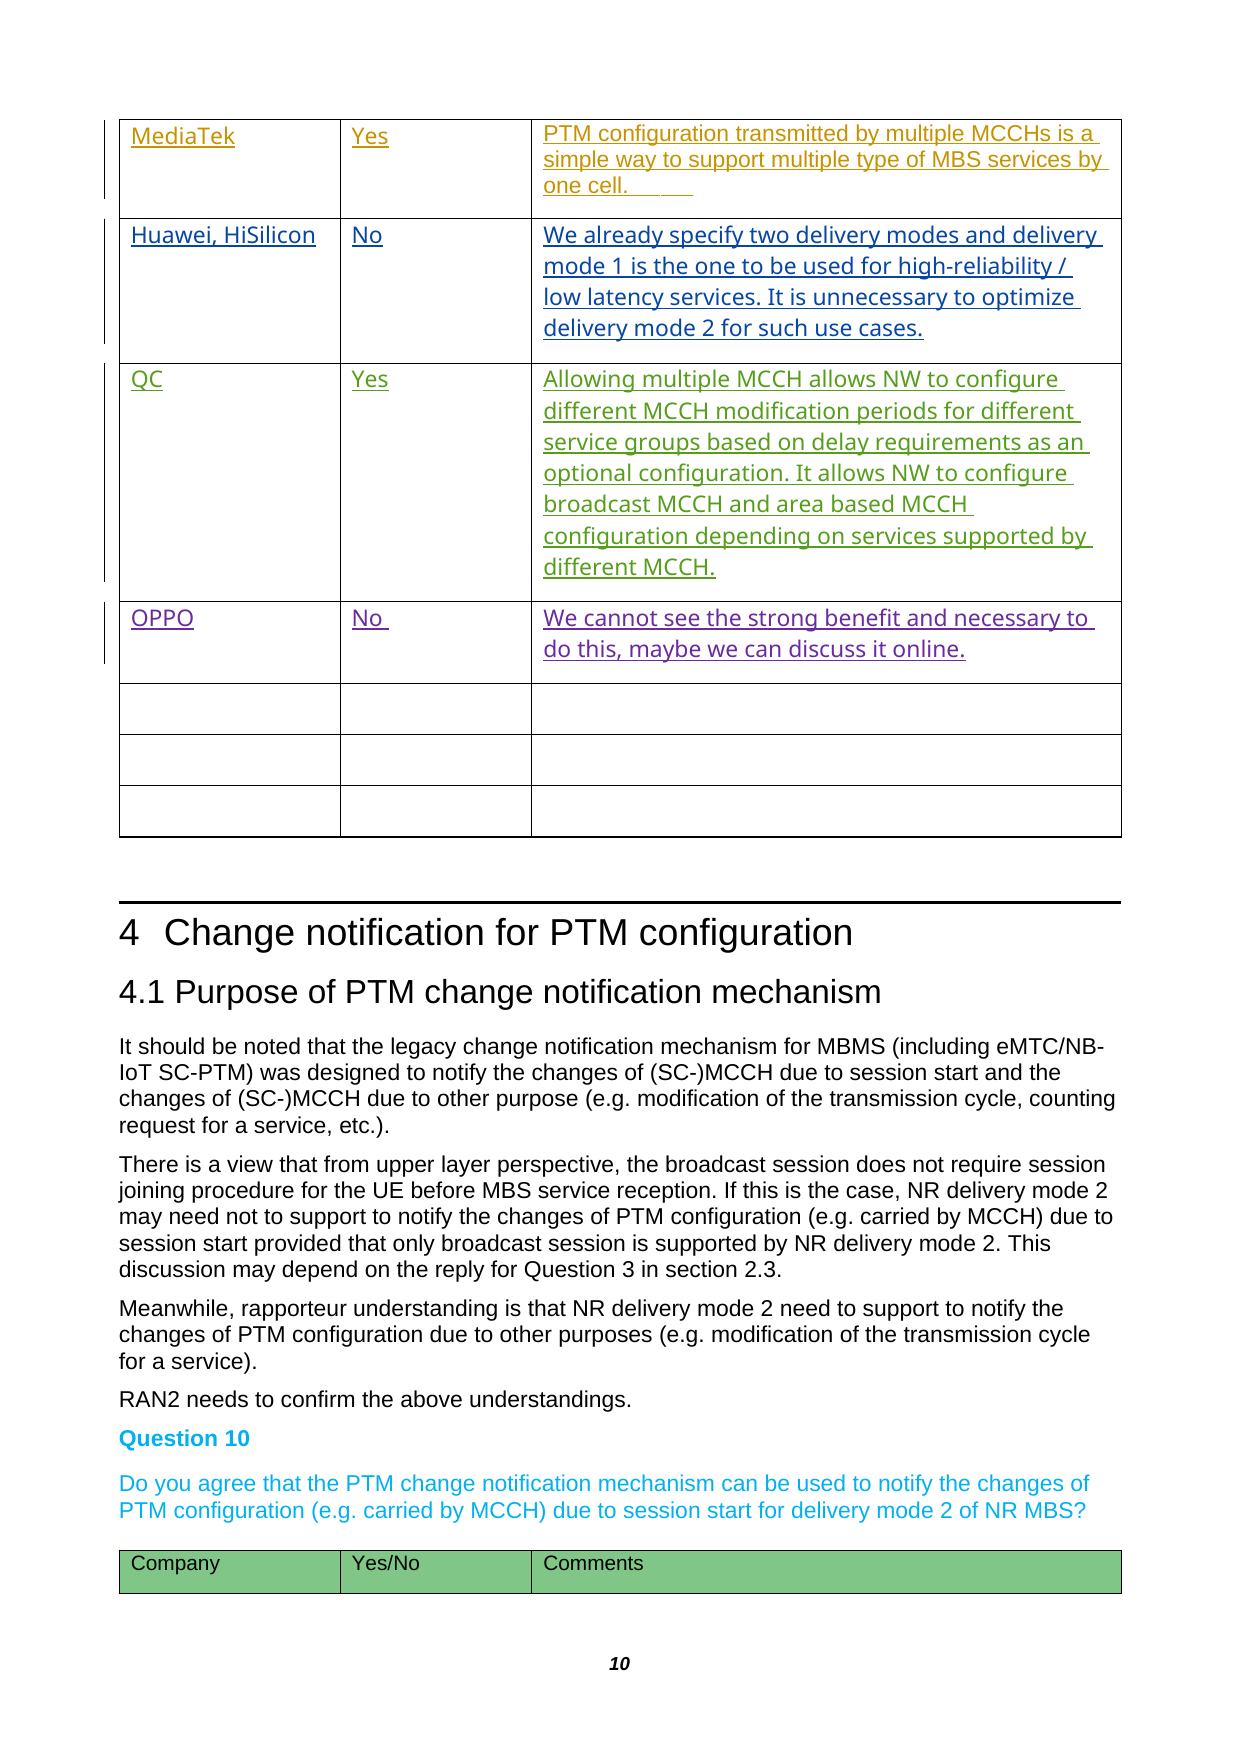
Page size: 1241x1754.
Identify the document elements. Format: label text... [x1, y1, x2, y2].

table_header Yes/No [341, 1551, 531, 1593]
table_cell [532, 684, 1121, 734]
table_header Company [120, 1551, 340, 1593]
text There is a view that from upper layer perspective, the broadcast session does not require session joining procedure for the UE before MBS service reception. If this is the case, NR delivery mode 2 may need not to support to notify the changes of PTM configuration (e.g. carried by MCCH) due to session start provided that only broadcast session is supported by NR delivery mode 2. This discussion may depend on the reply for Question 3 in section 2.3. [119, 1151, 1121, 1282]
table_cell [532, 602, 1121, 683]
table_cell [532, 364, 1121, 601]
table_cell [341, 684, 531, 734]
table_cell [532, 219, 1121, 362]
subtitle Change notification for PTM configuration [119, 904, 1121, 954]
table_cell [120, 735, 340, 785]
table_cell [341, 735, 531, 785]
table_cell [532, 735, 1121, 785]
table_header Comments [532, 1551, 1121, 1593]
table_cell [120, 684, 340, 734]
table_cell [120, 602, 340, 683]
table_cell [120, 364, 340, 601]
table_cell [532, 786, 1121, 836]
table_cell [341, 364, 531, 601]
subtitle Question 10 [119, 1425, 1121, 1452]
table_cell [120, 219, 340, 362]
subtitle 4.1 Purpose of PTM change notification mechanism [119, 972, 1121, 1011]
table_cell [341, 786, 531, 836]
text It should be noted that the legacy change notification mechanism for MBMS (including eMTC/NB-IoT SC-PTM) was designed to notify the changes of (SC-)MCCH due to session start and the changes of (SC-)MCCH due to other purpose (e.g. modification of the transmission cycle, counting request for a service, etc.). [119, 1033, 1121, 1138]
table_cell [341, 219, 531, 362]
table_cell [532, 120, 1121, 218]
table_cell [120, 120, 340, 218]
text RAN2 needs to confirm the above understandings. [119, 1386, 1121, 1413]
text Meanwhile, rapporteur understanding is that NR delivery mode 2 need to support to notify the changes of PTM configuration due to other purposes (e.g. modification of the transmission cycle for a service). [119, 1295, 1121, 1374]
table_cell [341, 602, 531, 683]
text Do you agree that the PTM change notification mechanism can be used to notify the changes of PTM configuration (e.g. carried by MCCH) due to session start for delivery mode 2 of NR MBS? [119, 1470, 1121, 1523]
table_cell [120, 786, 340, 836]
table_cell [341, 120, 531, 218]
